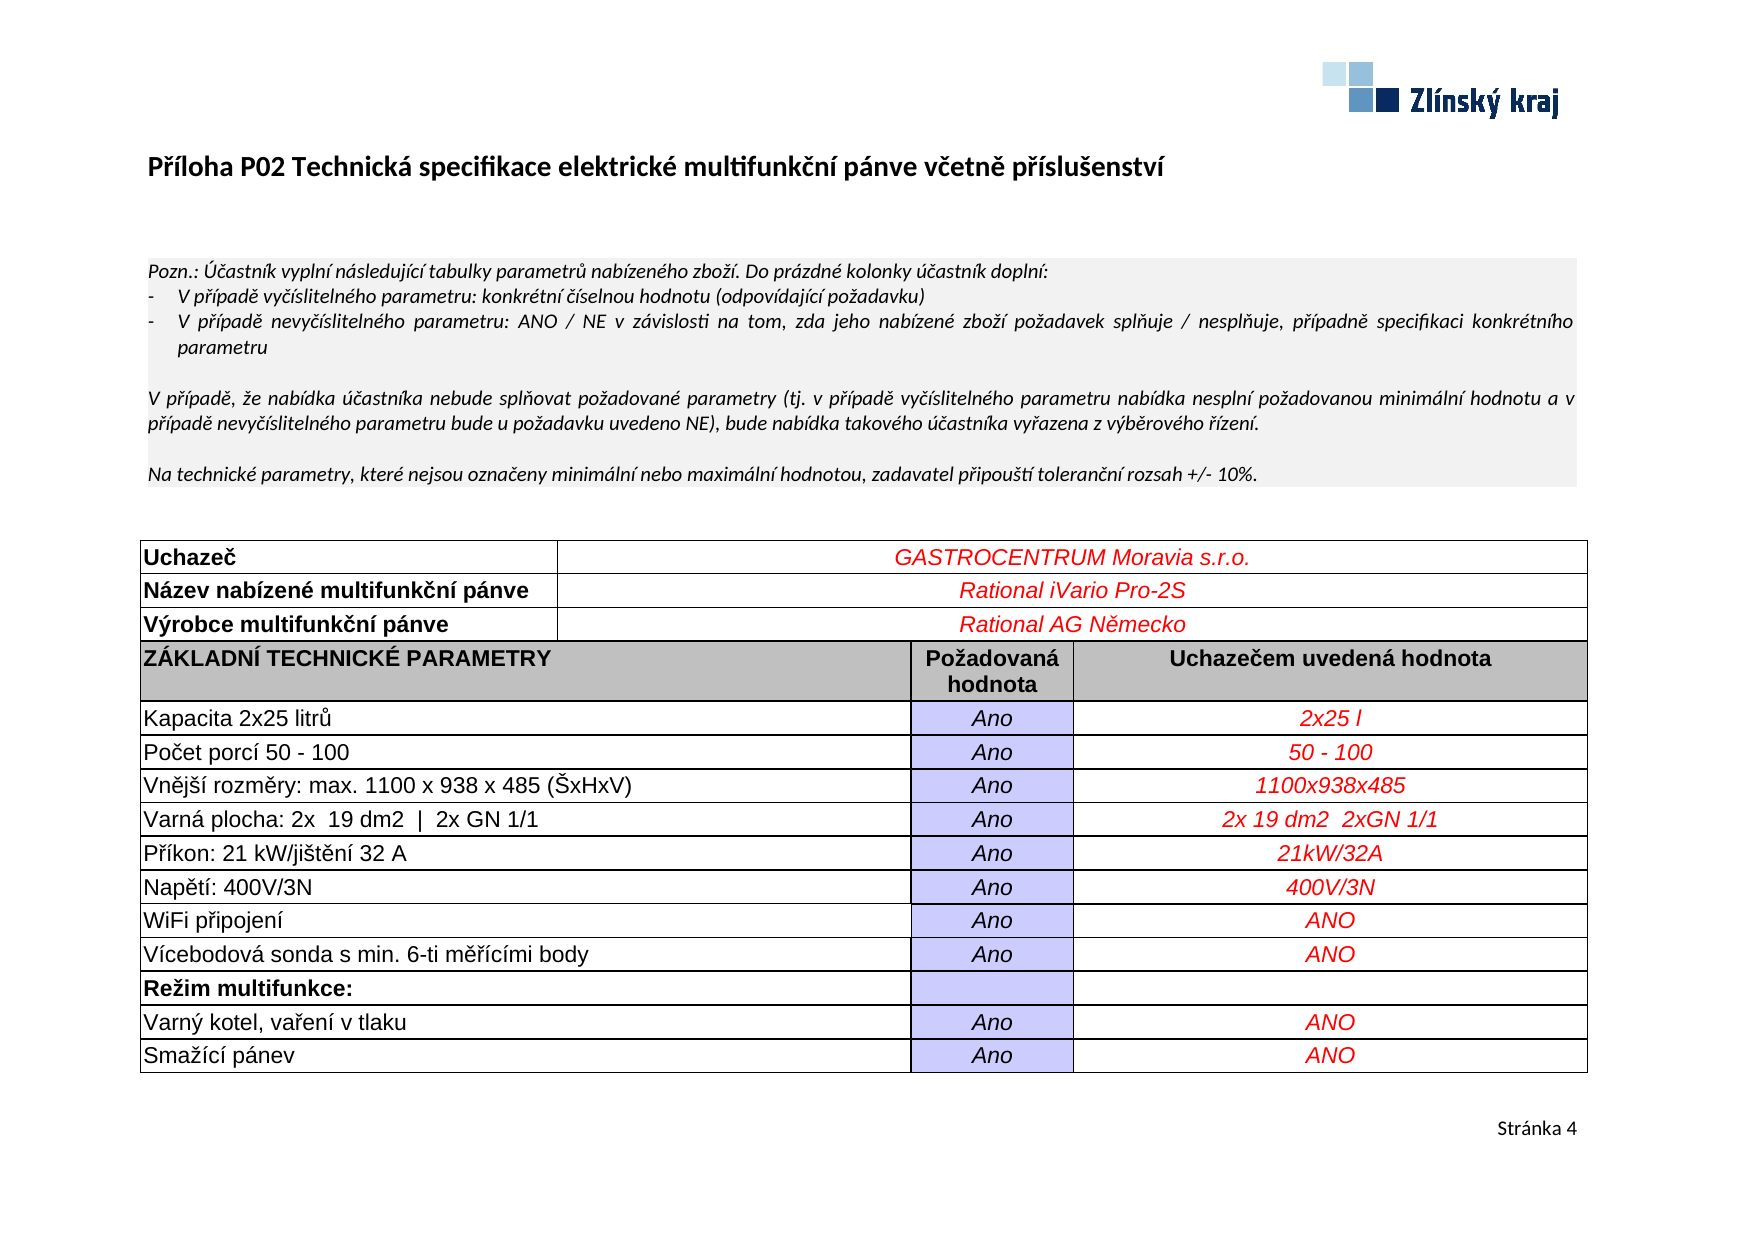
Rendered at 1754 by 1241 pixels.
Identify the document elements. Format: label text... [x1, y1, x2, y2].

table_cell Ano [912, 837, 1073, 869]
table_cell [1074, 972, 1587, 1004]
table_cell Varný kotel, vaření v tlaku [141, 1006, 910, 1038]
table_cell Ano [912, 1040, 1073, 1072]
table_cell Ano [912, 803, 1073, 835]
table_cell Kapacita 2x25 litrů [141, 702, 910, 734]
table_cell 2x25 l [1074, 702, 1587, 734]
table_cell Ano [912, 736, 1073, 768]
table_cell WiFi připojení [141, 904, 911, 937]
table_cell Příkon: 21 kW/jištění 32 A [141, 837, 910, 869]
text V případě, že nabídka účastníka nebude splňovat požadované parametry (tj. v případě vyčíslitelného parametru nabídka nesplní požadovanou minimální hodnotu a v případě nevyčíslitelného parametru bude u požadavku uvedeno NE), bude nabídka takového účastníka vyřazena z výběrového řízení. [148, 385, 1577, 436]
table_cell Uchazečem uvedená hodnota [1074, 642, 1587, 700]
table_cell Ano [912, 770, 1073, 802]
table_cell Ano [912, 938, 1073, 970]
text Pozn.: Účastník vyplní následující tabulky parametrů nabízeného zboží. Do prázdné kolonky účastník doplní: [148, 258, 1577, 283]
list V případě vyčíslitelného parametru: konkrétní číselnou hodnotu (odpovídající požadavku) [148, 283, 1577, 309]
table_cell 50 - 100 [1074, 736, 1587, 768]
table_cell ANO [1074, 905, 1587, 937]
table_header GASTROCENTRUM Moravia s.r.o. [558, 541, 1587, 573]
table_cell Varná plocha: 2x 19 dm2 | 2x GN 1/1 [141, 803, 910, 835]
table_cell 21kW/32A [1074, 837, 1587, 869]
table_cell Režim multifunkce: [141, 972, 910, 1004]
table_cell Název nabízené multifunkční pánve [141, 574, 557, 606]
table_cell Vnější rozměry: max. 1100 x 938 x 485 (ŠxHxV) [141, 770, 910, 802]
table_cell 400V/3N [1074, 871, 1587, 903]
table_cell Vícebodová sonda s min. 6-ti měřícími body [141, 938, 910, 970]
table_cell Rational iVario Pro-2S [558, 574, 1587, 606]
table_cell 1100x938x485 [1074, 770, 1587, 802]
table_cell 2x 19 dm2 2xGN 1/1 [1074, 803, 1587, 835]
picture [1300, 42, 1572, 133]
table_cell Požadovaná hodnota [912, 642, 1073, 700]
table_cell [912, 972, 1073, 1004]
table_cell Ano [912, 1006, 1073, 1038]
text Příloha P02 Technická specifikace elektrické multifunkční pánve včetně příslušenství [148, 148, 1577, 183]
table_cell Ano [912, 871, 1073, 903]
table_cell Rational AG Německo [558, 608, 1587, 640]
table_cell ANO [1074, 938, 1587, 970]
text Na technické parametry, které nejsou označeny minimální nebo maximální hodnotou, zadavatel připouští toleranční rozsah +/- 10%. [148, 461, 1577, 487]
table_cell Napětí: 400V/3N [141, 871, 910, 903]
table_header Uchazeč [141, 541, 557, 573]
table_cell Počet porcí 50 - 100 [141, 736, 910, 768]
list V případě nevyčíslitelného parametru: ANO / NE v závislosti na tom, zda jeho nabízené zboží požadavek splňuje / nesplňuje, případně specifikaci konkrétního parametru [148, 309, 1577, 359]
table_cell Ano [912, 702, 1073, 734]
table_cell Smažící pánev [141, 1040, 910, 1072]
table_cell Ano [912, 905, 1073, 937]
table_cell ANO [1074, 1040, 1587, 1072]
table_cell ANO [1074, 1006, 1587, 1038]
table_cell ZÁKLADNÍ TECHNICKÉ PARAMETRY [141, 642, 910, 700]
table_cell Výrobce multifunkční pánve [141, 608, 557, 640]
